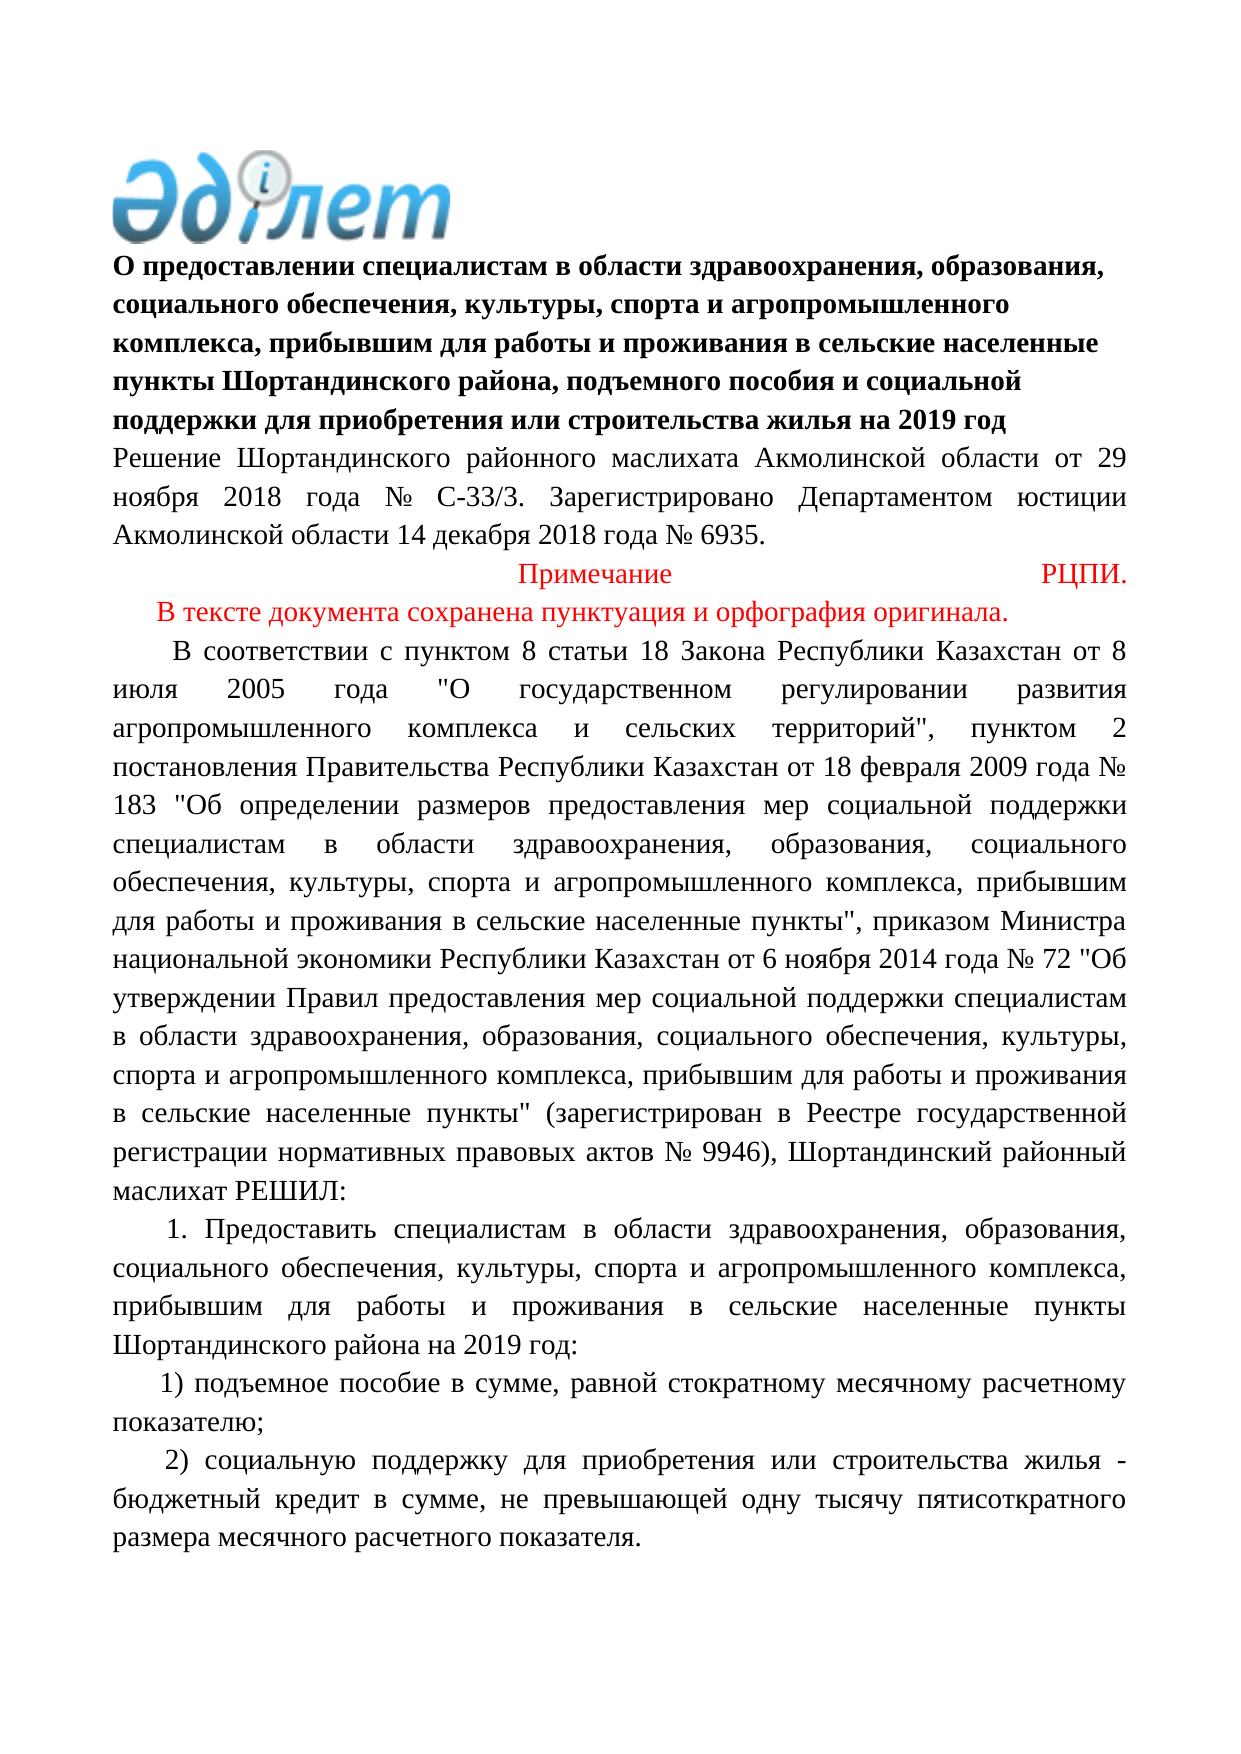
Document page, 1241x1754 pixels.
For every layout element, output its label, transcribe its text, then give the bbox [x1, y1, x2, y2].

text О предоставлении специалистам в области здравоохранения, образования, социального обеспечения, культуры, спорта и агропромышленного комплекса, прибывшим для работы и проживания в сельские населенные пункты Шортандинского района, подъемного пособия и социальной поддержки для приобретения или строительства жилья на 2019 год [112, 248, 1128, 435]
text 1. Предоставить специалистам в области здравоохранения, образования, социального обеспечения, культуры, спорта и агропромышленного комплекса, прибывшим для работы и проживания в сельские населенные пункты Шортандинского района на 2019 год: [112, 1211, 1128, 1360]
picture [112, 150, 451, 244]
text Примечание РЦПИ. В тексте документа сохранена пунктуация и орфография оригинала. [112, 556, 1128, 628]
text 1) подъемное пособие в сумме, равной стократному месячному расчетному показателю; [112, 1365, 1128, 1437]
text В соответствии с пунктом 8 статьи 18 Закона Республики Казахстан от 8 июля 2005 года "О государственном регулировании развития агропромышленного комплекса и сельских территорий", пунктом 2 постановления Правительства Республики Казахстан от 18 февраля 2009 года № 183 "Об определении размеров предоставления мер социальной поддержки специалистам в области здравоохранения, образования, социального обеспечения, культуры, спорта и агропромышленного комплекса, прибывшим для работы и проживания в сельские населенные пункты", приказом Министра национальной экономики Республики Казахстан от 6 ноября 2014 года № 72 "Об утверждении Правил предоставления мер социальной поддержки специалистам в области здравоохранения, образования, социального обеспечения, культуры, спорта и агропромышленного комплекса, прибывшим для работы и проживания в сельские населенные пункты" (зарегистрирован в Реестре государственной регистрации нормативных правовых актов № 9946), Шортандинский районный маслихат РЕШИЛ: [112, 633, 1128, 1206]
text Решение Шортандинского районного маслихата Акмолинской области от 29 ноября 2018 года № С-33/3. Зарегистрировано Департаментом юстиции Акмолинской области 14 декабря 2018 года № 6935. [112, 440, 1128, 551]
text 2) социальную поддержку для приобретения или строительства жилья - бюджетный кредит в сумме, не превышающей одну тысячу пятисоткратного размера месячного расчетного показателя. [112, 1442, 1128, 1553]
